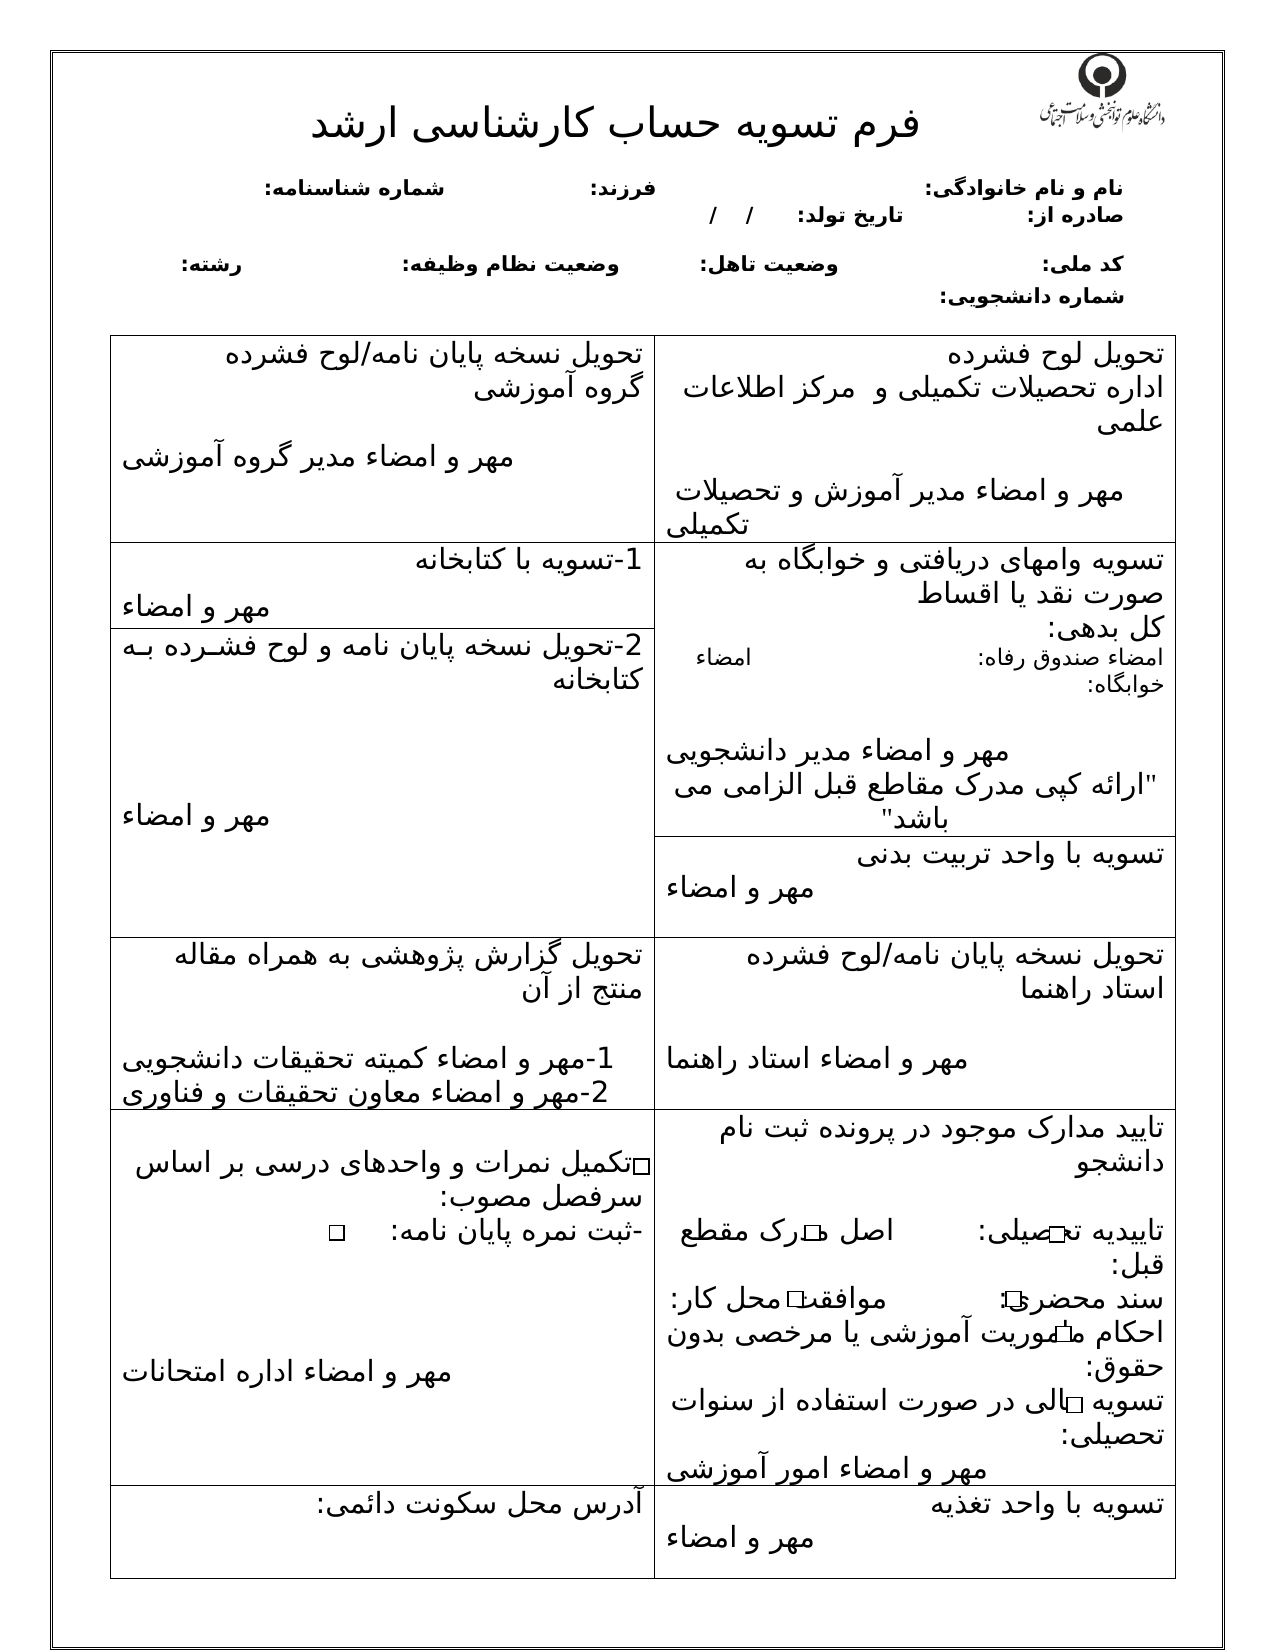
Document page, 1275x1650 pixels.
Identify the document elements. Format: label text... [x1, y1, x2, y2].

table_cell تایید مدارک موجود در پرونده ثبت نام دانشجو تاییدیه تحصیلی: اصل مدرک مقطع قبل: سند محضری: موافقت محل کار: احکام ماموریت آموزشی یا مرخصی بدون حقوق: تسویه مالی در صورت استفاده از سنوات تحصیلی: مهر و امضاء امور آموزشی [655, 1110, 1175, 1485]
table_cell تحویل گزارش پژوهشی به همراه مقاله منتج از آن 1-مهر و امضاء کمیته تحقیقات دانشجویی 2-مهر و امضاء معاون تحقیقات و فناوری [111, 938, 654, 1109]
table_cell 1-تسویه با کتابخانه مهر و امضاء [111, 543, 654, 627]
table_cell تحویل نسخه پایان نامه/لوح فشرده استاد راهنما مهر و امضاء استاد راهنما [655, 938, 1175, 1109]
table_cell -تکمیل نمرات و واحدهای درسی بر اساس سرفصل مصوب: -ثبت نمره پایان نامه: مهر و امضاء اداره امتحانات [111, 1110, 654, 1485]
table_header تحویل نسخه پایان نامه/لوح فشرده گروه آموزشی مهر و امضاء مدیر گروه آموزشی [111, 336, 654, 542]
text نام و نام خانوادگی: فرزند: شماره شناسنامه: صادره از: تاریخ تولد: / / [150, 176, 1125, 228]
table_cell تسویه وامهای دریافتی و خوابگاه به صورت نقد یا اقساط کل بدهی: امضاء صندوق رفاه: امضاء خوابگاه: مهر و امضاء مدیر دانشجویی "ارائه کپی مدرک مقاطع قبل الزامی می باشد" [655, 543, 1175, 836]
table_cell تسویه با واحد تربیت بدنی مهر و امضاء [655, 837, 1175, 937]
table_cell 2-تحویل نسخه پایان نامه و لوح فشرده به کتابخانه مهر و امضاء [111, 629, 654, 937]
picture [1036, 53, 1169, 138]
text کد ملی: وضعیت تاهل: وضعیت نظام وظیفه: رشته: شماره دانشجویی: [150, 252, 1125, 310]
table_header تحویل لوح فشرده اداره تحصیلات تکمیلی و مرکز اطلاعات علمی مهر و امضاء مدیر آموزش و تحصیلات تکمیلی [655, 336, 1175, 542]
table_cell تسویه با واحد تغذیه مهر و امضاء [655, 1486, 1175, 1577]
text فرم تسویه حساب کارشناسی ارشد [150, 53, 1169, 148]
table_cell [111, 1486, 654, 1577]
